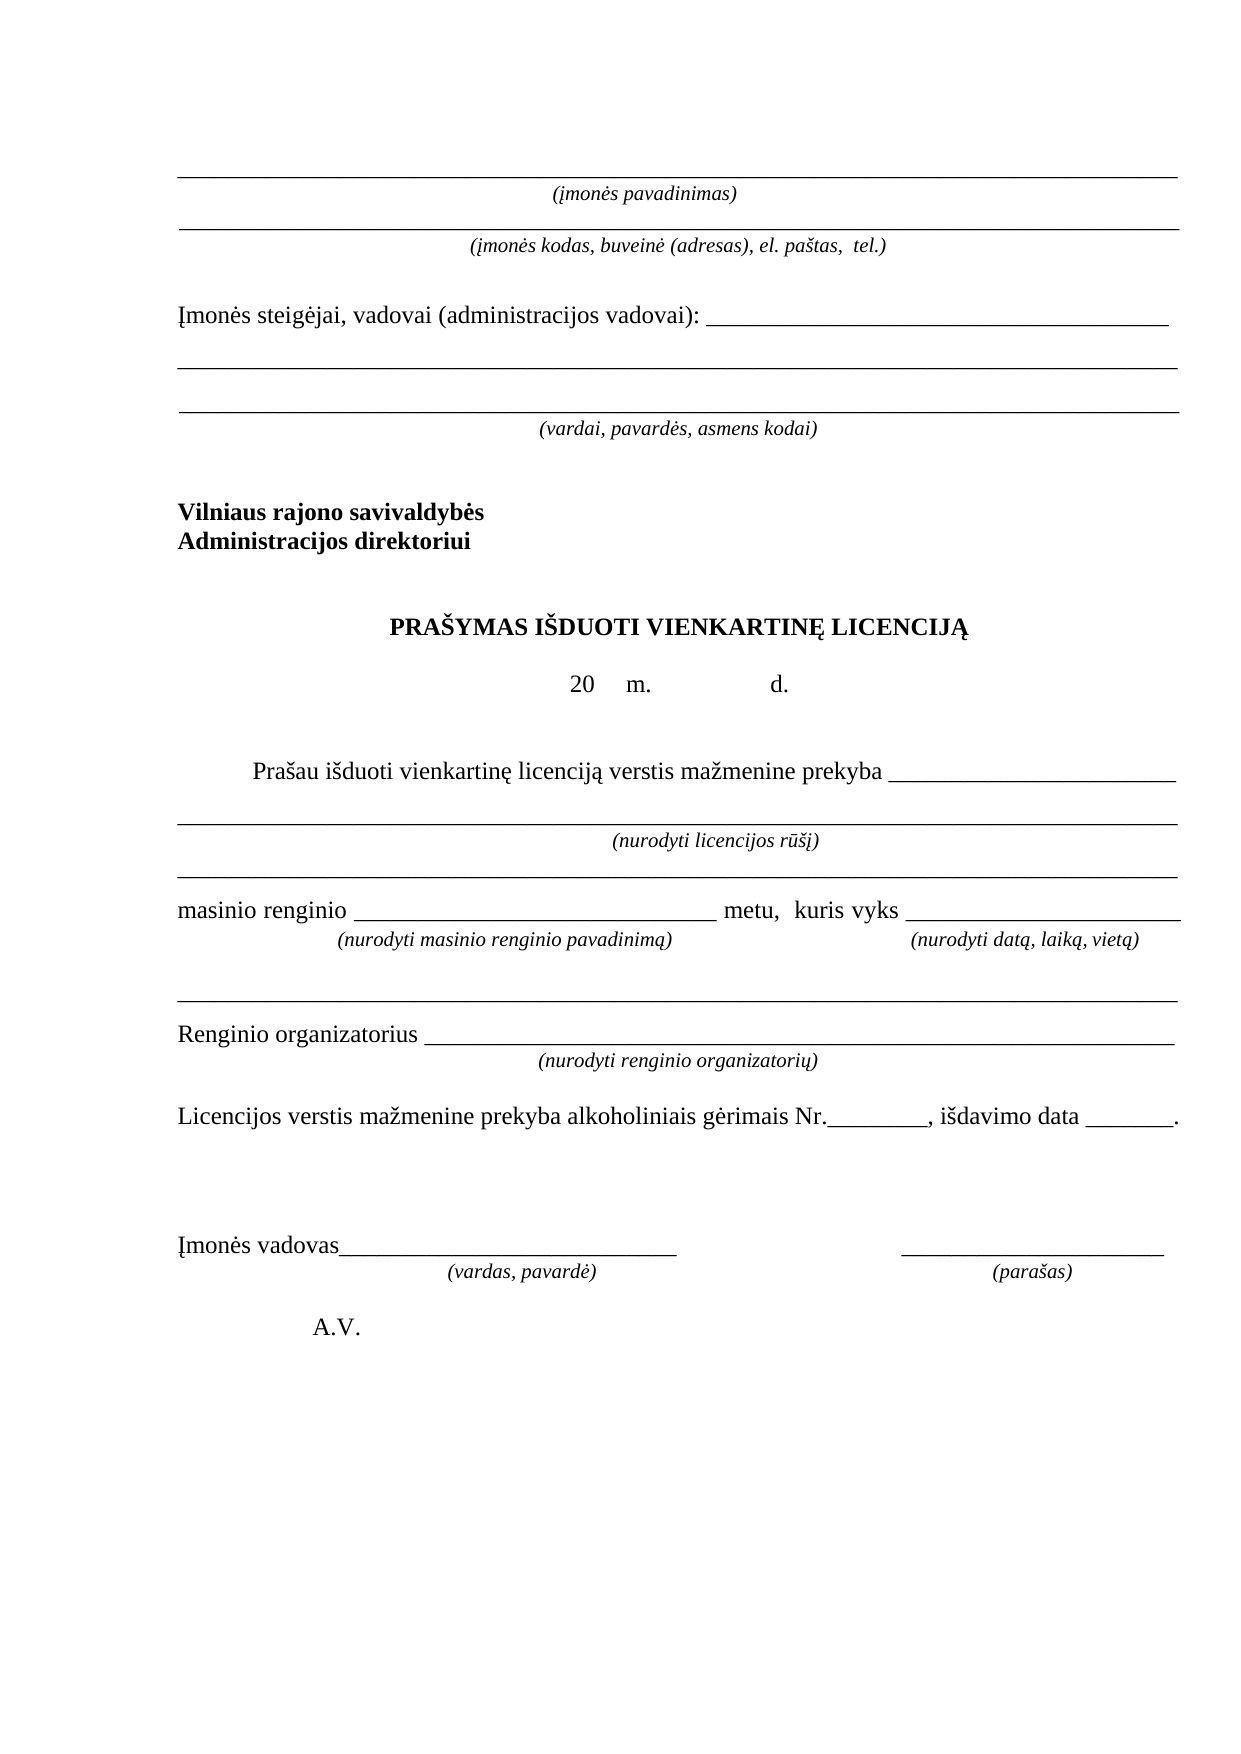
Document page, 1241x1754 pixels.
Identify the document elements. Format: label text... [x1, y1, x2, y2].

text Licencijos verstis mažmenine prekyba alkoholiniais gėrimais Nr.________, išdavimo data _______. [177, 1101, 1181, 1130]
text Prašau išduoti vienkartinę licenciją verstis mažmenine prekyba _______________________ [177, 756, 1181, 784]
text (nurodyti renginio organizatorių) [177, 1048, 1181, 1072]
text ________________________________________________________________________________ [177, 204, 1181, 233]
text ________________________________________________________________________________ [177, 152, 1181, 180]
text 20 m. d. [177, 669, 1181, 698]
text ________________________________________________________________________________ [177, 799, 1181, 828]
text (vardai, pavardės, asmens kodai) [177, 415, 1181, 439]
text ________________________________________________________________________________ [177, 852, 1181, 880]
text (vardas, pavardė) (parašas) [177, 1259, 1197, 1283]
text ________________________________________________________________________________ [177, 343, 1181, 372]
text ________________________________________________________________________________ [177, 387, 1181, 415]
text Administracijos direktoriui [177, 526, 1181, 554]
text (nurodyti licencijos rūšį) [177, 828, 1181, 852]
text Įmonės vadovas___________________________ _____________________ [177, 1230, 1197, 1259]
text masinio renginio _____________________________ metu, kuris vyks ______________________ (nurodyti masinio renginio pavadinimą) (nurodyti datą, laiką, vietą) [177, 895, 1181, 952]
text ________________________________________________________________________________ [177, 976, 1181, 1005]
text PRAŠYMAS IŠDUOTI VIENKARTINĘ LICENCIJĄ [177, 612, 1181, 641]
text (įmonės pavadinimas) [477, 180, 1181, 204]
text Įmonės steigėjai, vadovai (administracijos vadovai): _____________________________________ [177, 300, 1181, 329]
text Renginio organizatorius ____________________________________________________________ [177, 1019, 1181, 1048]
text Vilniaus rajono savivaldybės [177, 497, 1181, 526]
text (įmonės kodas, buveinė (adresas), el. paštas, tel.) [177, 233, 1181, 257]
text A.V. [177, 1312, 1181, 1341]
